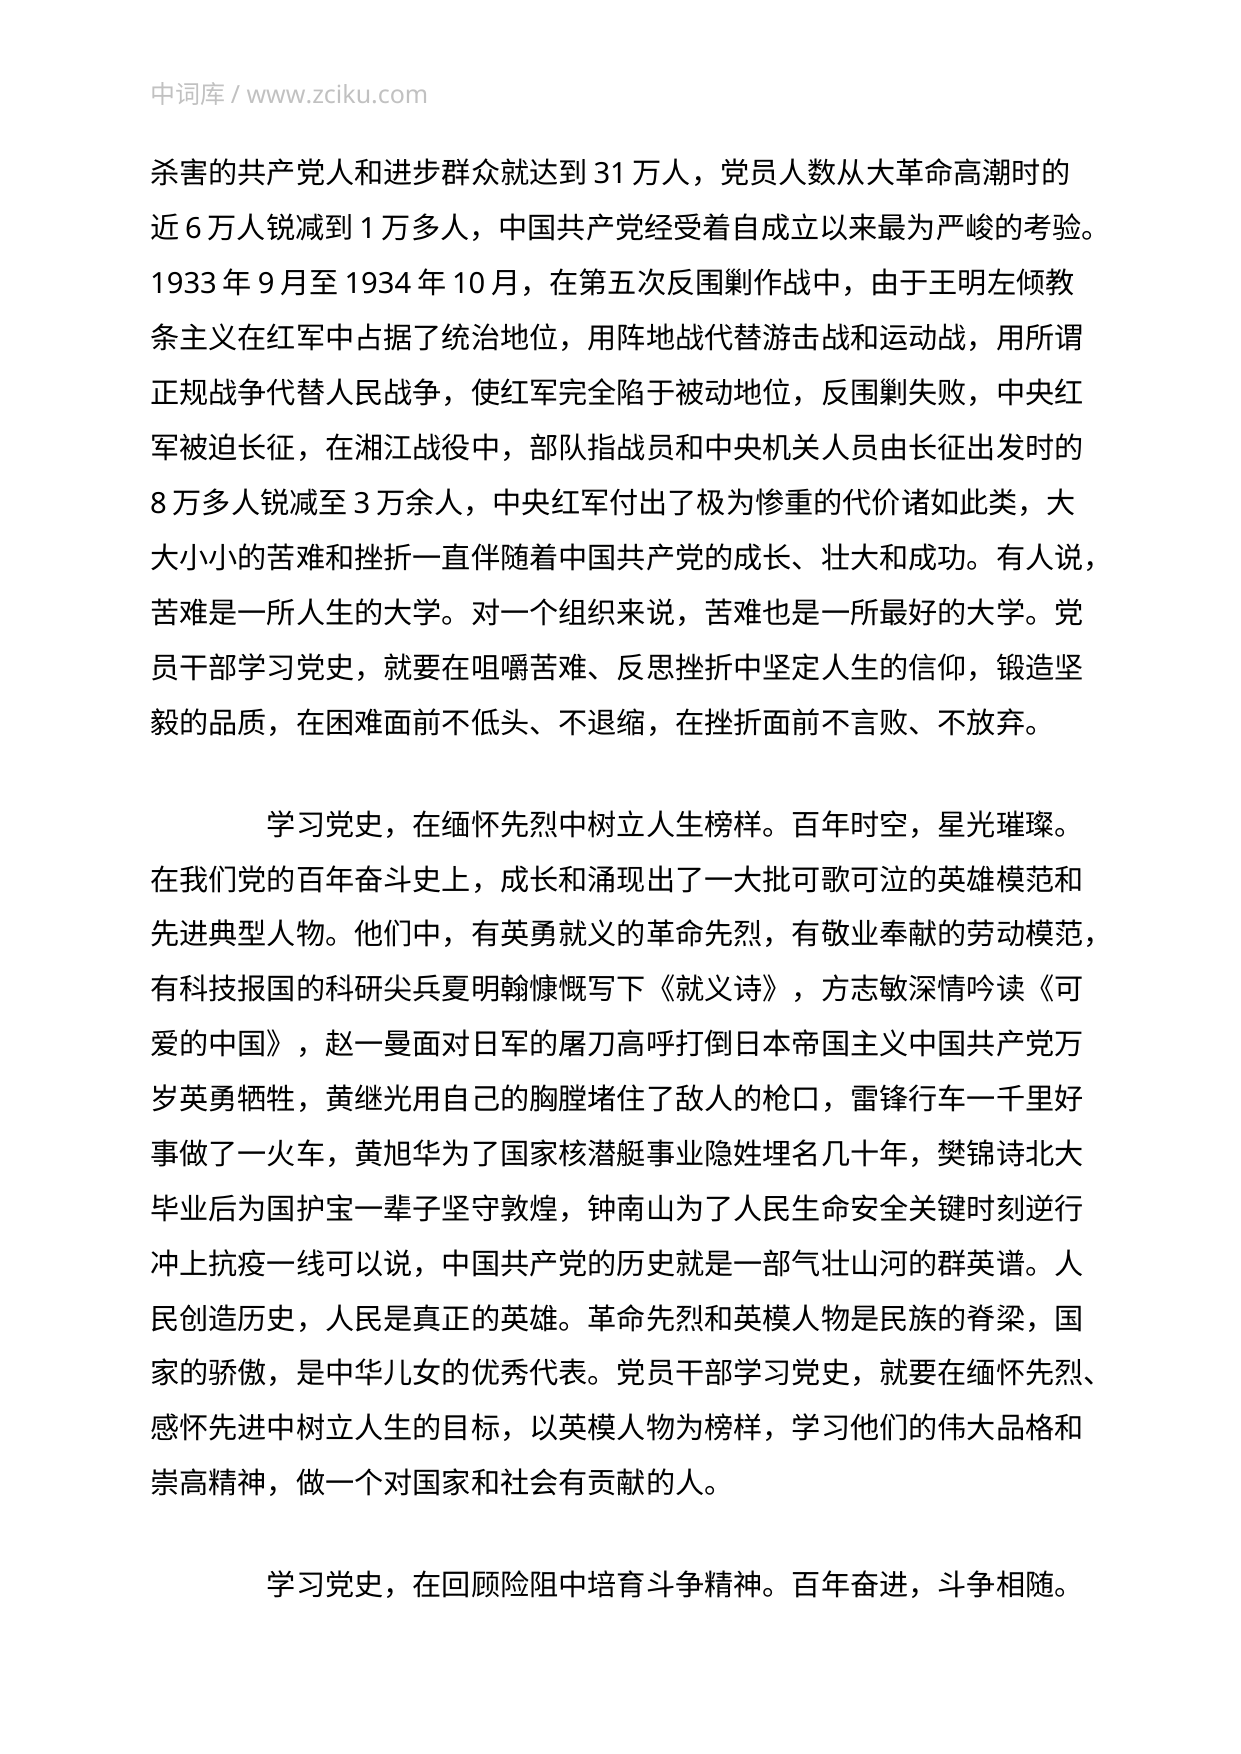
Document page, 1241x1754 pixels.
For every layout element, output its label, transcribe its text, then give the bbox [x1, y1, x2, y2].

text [150, 150, 1090, 742]
text 学习党史，在缅怀先烈中树立人生榜样。百年时空，星光璀璨。在我们党的百年奋斗史上，成长和涌现出了一大批可歌可泣的英雄模范和先进典型人物。他们中，有英勇就义的革命先烈，有敬业奉献的劳动模范，有科技报国的科研尖兵夏明翰慷慨写下《就义诗》，方志敏深情吟读《可爱的中国》，赵一曼面对日军的屠刀高呼打倒日本帝国主义中国共产党万岁英勇牺牲，黄继光用自己的胸膛堵住了敌人的枪口，雷锋行车一千里好事做了一火车，黄旭华为了国家核潜艇事业隐姓埋名几十年，樊锦诗北大毕业后为国护宝一辈子坚守敦煌，钟南山为了人民生命安全关键时刻逆行冲上抗疫一线可以说，中国共产党的历史就是一部气壮山河的群英谱。人民创造历史，人民是真正的英雄。革命先烈和英模人物是民族的脊梁，国家的骄傲，是中华儿女的优秀代表。党员干部学习党史，就要在缅怀先烈、感怀先进中树立人生的目标，以英模人物为榜样，学习他们的伟大品格和崇高精神，做一个对国家和社会有贡献的人。 [150, 801, 1090, 1502]
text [150, 1562, 1090, 1604]
